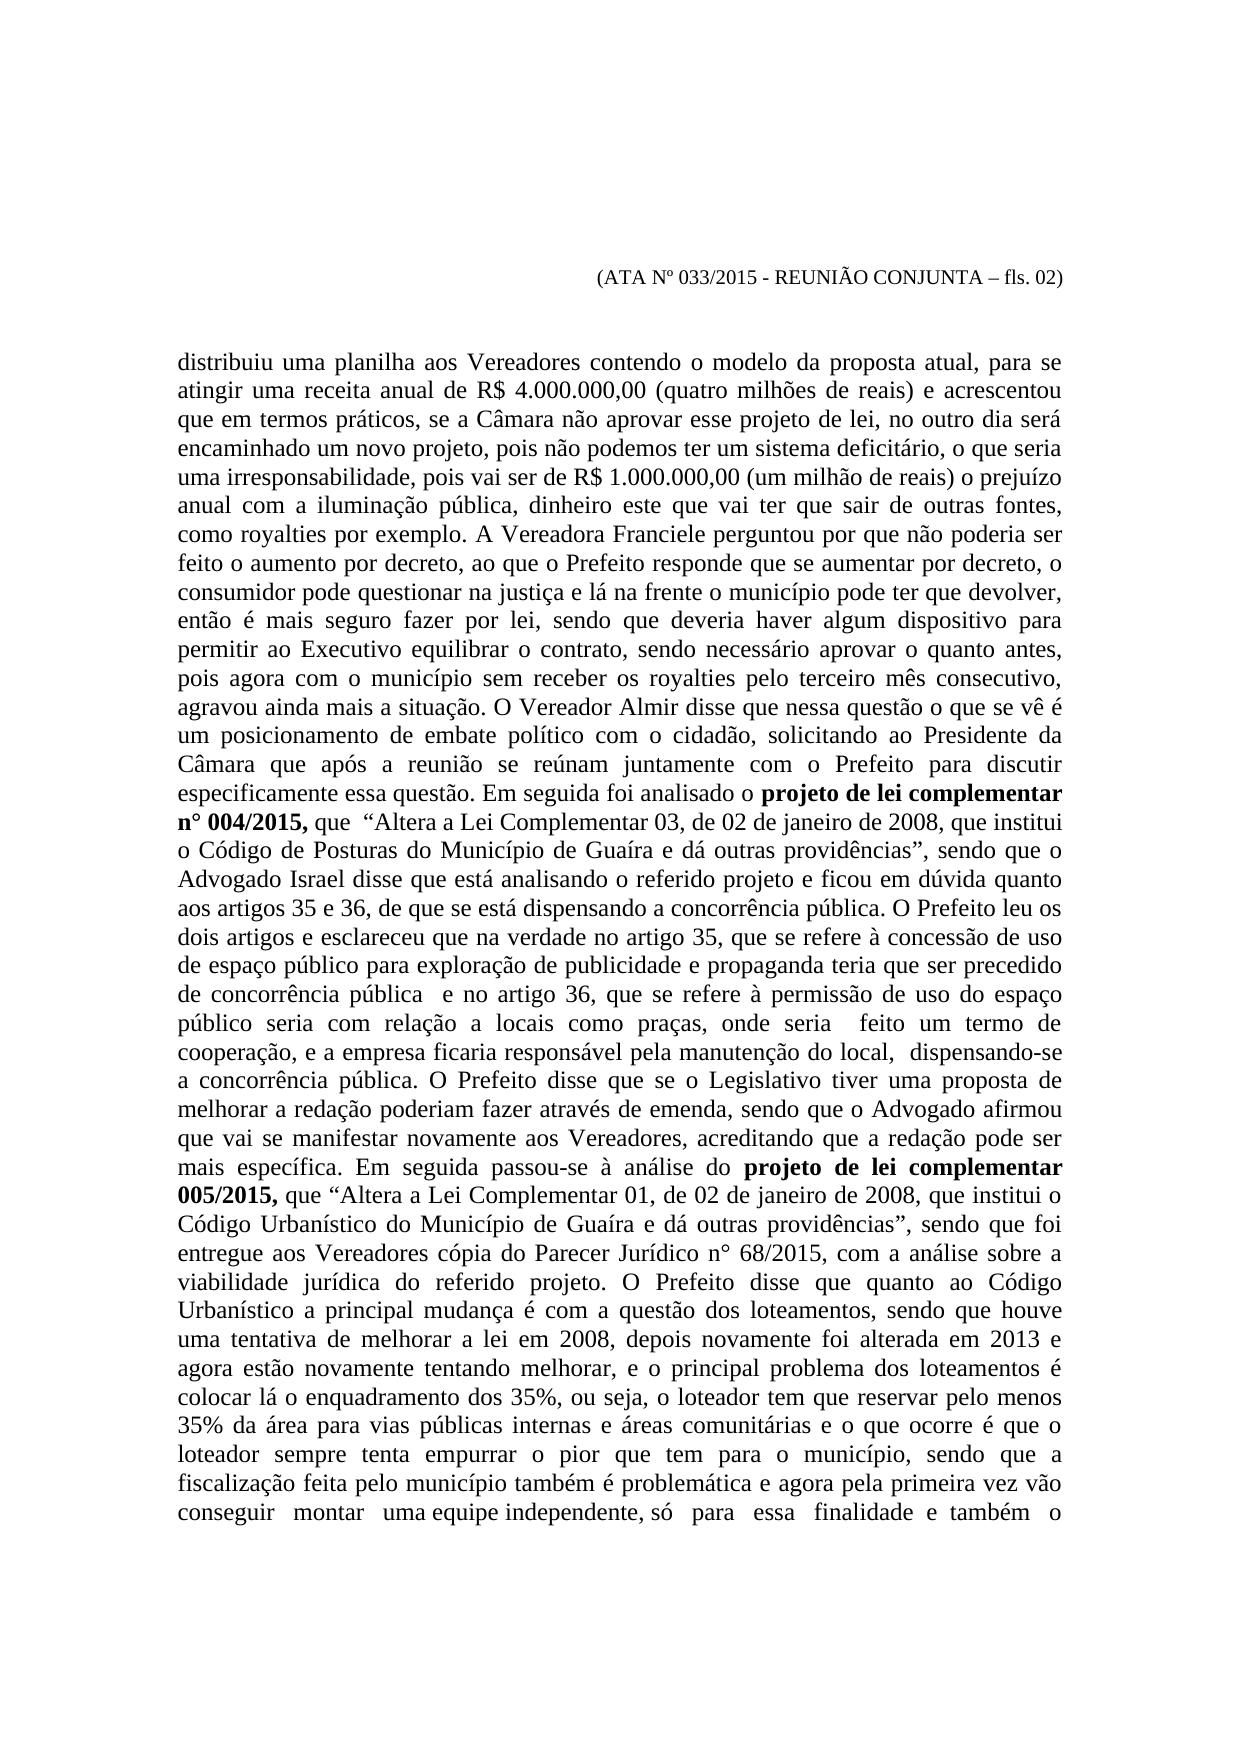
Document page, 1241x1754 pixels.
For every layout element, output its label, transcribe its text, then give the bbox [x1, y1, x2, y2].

text (ATA Nº 033/2015 - REUNIÃO CONJUNTA – fls. 02) [177, 265, 1063, 289]
text distribuiu uma planilha aos Vereadores contendo o modelo da proposta atual, para se atingir uma receita anual de R$ 4.000.000,00 (quatro milhões de reais) e acrescentou que em termos práticos, se a Câmara não aprovar esse projeto de lei, no outro dia será encaminhado um novo projeto, pois não podemos ter um sistema deficitário, o que seria uma irresponsabilidade, pois vai ser de R$ 1.000.000,00 (um milhão de reais) o prejuízo anual com a iluminação pública, dinheiro este que vai ter que sair de outras fontes, como royalties por exemplo. A Vereadora Franciele perguntou por que não poderia ser feito o aumento por decreto, ao que o Prefeito responde que se aumentar por decreto, o consumidor pode questionar na justiça e lá na frente o município pode ter que devolver, então é mais seguro fazer por lei, sendo que deveria haver algum dispositivo para permitir ao Executivo equilibrar o contrato, sendo necessário aprovar o quanto antes, pois agora com o município sem receber os royalties pelo terceiro mês consecutivo, agravou ainda mais a situação. O Vereador Almir disse que nessa questão o que se vê é um posicionamento de embate político com o cidadão, solicitando ao Presidente da Câmara que após a reunião se reúnam juntamente com o Prefeito para discutir especificamente essa questão. Em seguida foi analisado o projeto de lei complementar n° 004/2015, que “Altera a Lei Complementar 03, de 02 de janeiro de 2008, que institui o Código de Posturas do Município de Guaíra e dá outras providências”, sendo que o Advogado Israel disse que está analisando o referido projeto e ficou em dúvida quanto aos artigos 35 e 36, de que se está dispensando a concorrência pública. O Prefeito leu os dois artigos e esclareceu que na verdade no artigo 35, que se refere à concessão de uso de espaço público para exploração de publicidade e propaganda teria que ser precedido de concorrência pública e no artigo 36, que se refere à permissão de uso do espaço público seria com relação a locais como praças, onde seria feito um termo de cooperação, e a empresa ficaria responsável pela manutenção do local, dispensando-se a concorrência pública. O Prefeito disse que se o Legislativo tiver uma proposta de melhorar a redação poderiam fazer através de emenda, sendo que o Advogado afirmou que vai se manifestar novamente aos Vereadores, acreditando que a redação pode ser mais específica. Em seguida passou-se à análise do projeto de lei complementar 005/2015, que “Altera a Lei Complementar 01, de 02 de janeiro de 2008, que institui o Código Urbanístico do Município de Guaíra e dá outras providências”, sendo que foi entregue aos Vereadores cópia do Parecer Jurídico n° 68/2015, com a análise sobre a viabilidade jurídica do referido projeto. O Prefeito disse que quanto ao Código Urbanístico a principal mudança é com a questão dos loteamentos, sendo que houve uma tentativa de melhorar a lei em 2008, depois novamente foi alterada em 2013 e agora estão novamente tentando melhorar, e o principal problema dos loteamentos é colocar lá o enquadramento dos 35%, ou seja, o loteador tem que reservar pelo menos 35% da área para vias públicas internas e áreas comunitárias e o que ocorre é que o loteador sempre tenta empurrar o pior que tem para o município, sendo que a fiscalização feita pelo município também é problemática e agora pela primeira vez vão conseguir montar uma equipe independente, só para essa finalidade e também o [177, 347, 1063, 1525]
